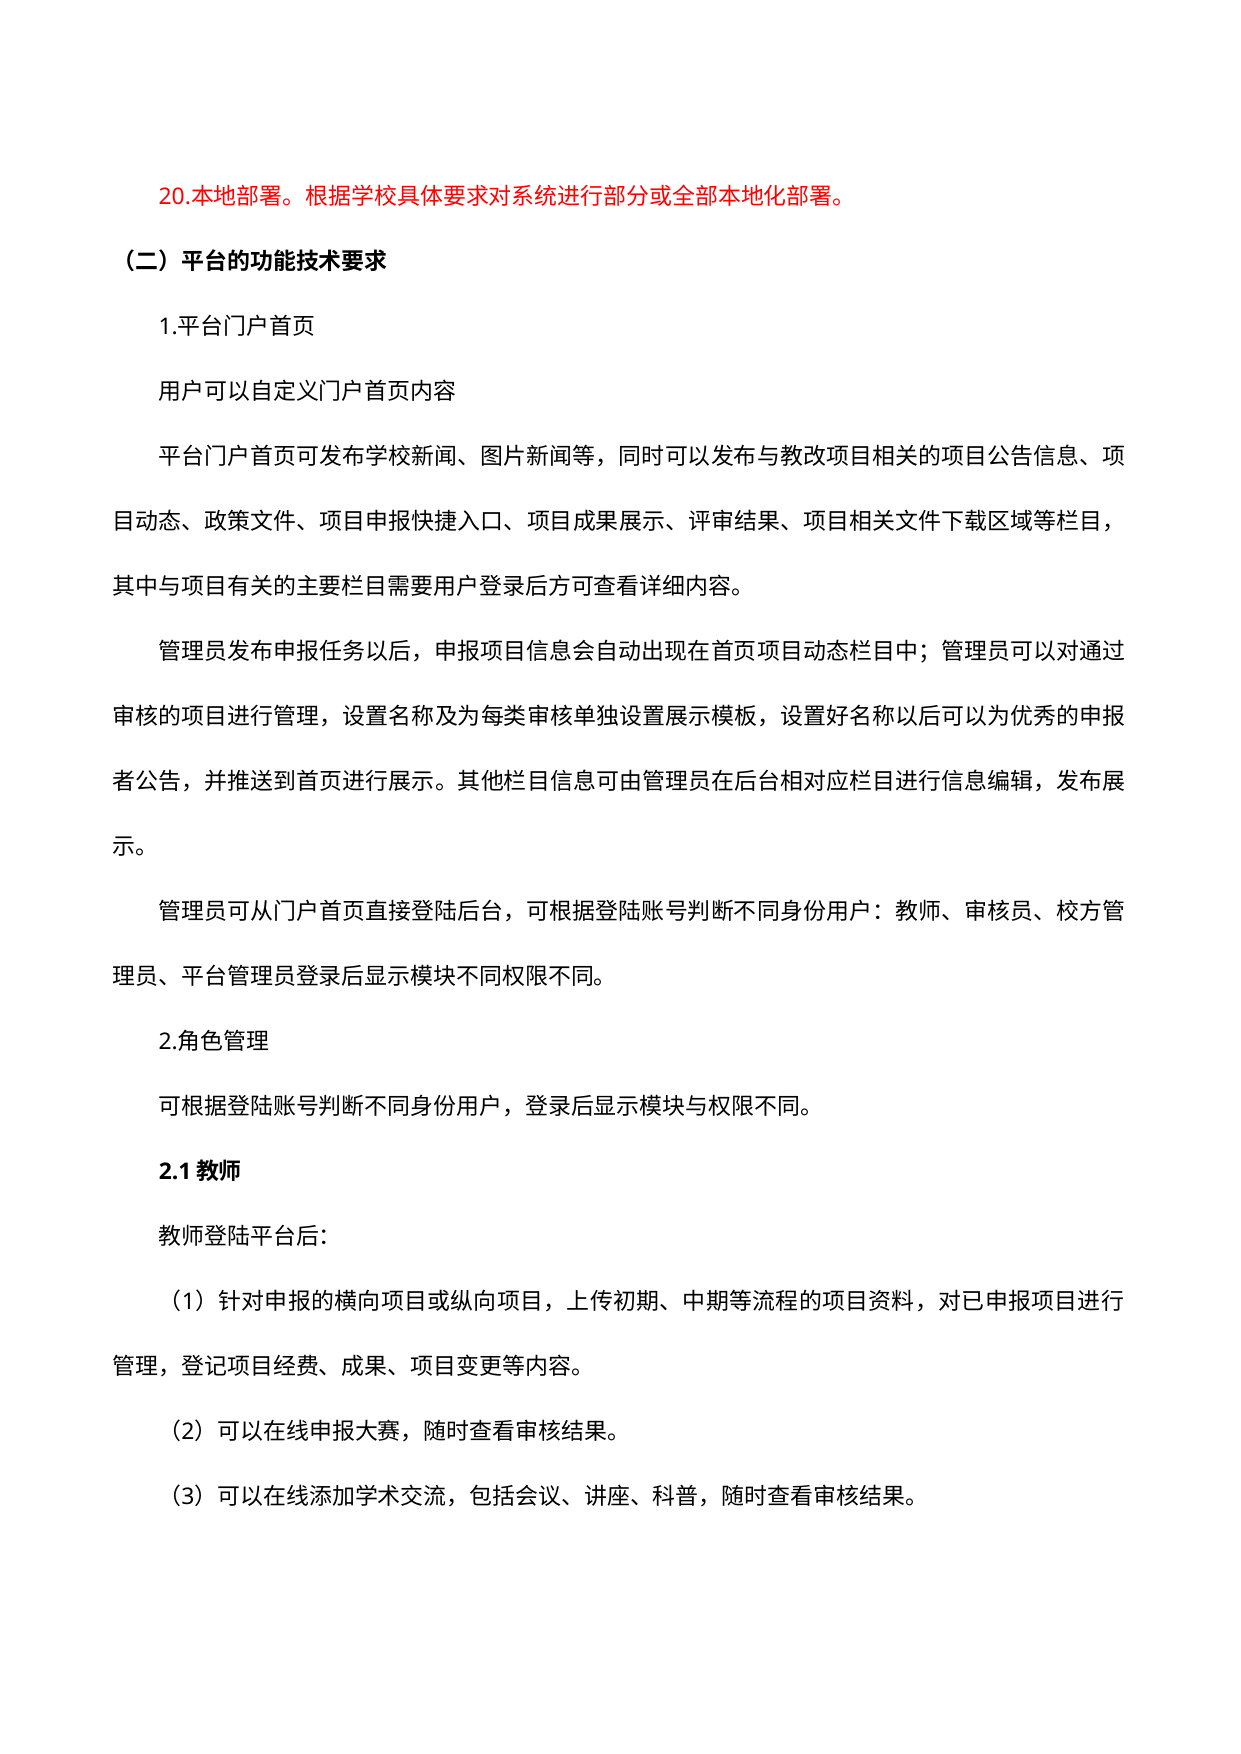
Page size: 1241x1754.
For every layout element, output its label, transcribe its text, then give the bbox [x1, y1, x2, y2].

subtitle 1.平台门户首页 [112, 292, 1128, 357]
text 管理员可从门户首页直接登陆后台，可根据登陆账号判断不同身份用户：教师、审核员、校方管理员、平台管理员登录后显示模块不同权限不同。 [112, 877, 1128, 1007]
text 平台门户首页可发布学校新闻、图片新闻等，同时可以发布与教改项目相关的项目公告信息、项目动态、政策文件、项目申报快捷入口、项目成果展示、评审结果、项目相关文件下载区域等栏目，其中与项目有关的主要栏目需要用户登录后方可查看详细内容。 [112, 422, 1128, 617]
text 可根据登陆账号判断不同身份用户，登录后显示模块与权限不同。 [112, 1072, 1128, 1137]
text 管理员发布申报任务以后，申报项目信息会自动出现在首页项目动态栏目中；管理员可以对通过审核的项目进行管理，设置名称及为每类审核单独设置展示模板，设置好名称以后可以为优秀的申报者公告，并推送到首页进行展示。其他栏目信息可由管理员在后台相对应栏目进行信息编辑，发布展示。 [112, 617, 1128, 877]
subtitle 2.1教师 [112, 1137, 1128, 1202]
subtitle （二）平台的功能技术要求 [112, 227, 1128, 292]
text （2）可以在线申报大赛，随时查看审核结果。 [112, 1397, 1128, 1462]
text （1）针对申报的横向项目或纵向项目，上传初期、中期等流程的项目资料，对已申报项目进行管理，登记项目经费、成果、项目变更等内容。 [112, 1267, 1128, 1397]
text 用户可以自定义门户首页内容 [112, 357, 1128, 422]
subtitle 2.角色管理 [112, 1007, 1128, 1072]
text 教师登陆平台后： [112, 1202, 1128, 1267]
text （3）可以在线添加学术交流，包括会议、讲座、科普，随时查看审核结果。 [112, 1462, 1128, 1527]
text 20.本地部署。根据学校具体要求对系统进行部分或全部本地化部署。 [112, 162, 1128, 227]
